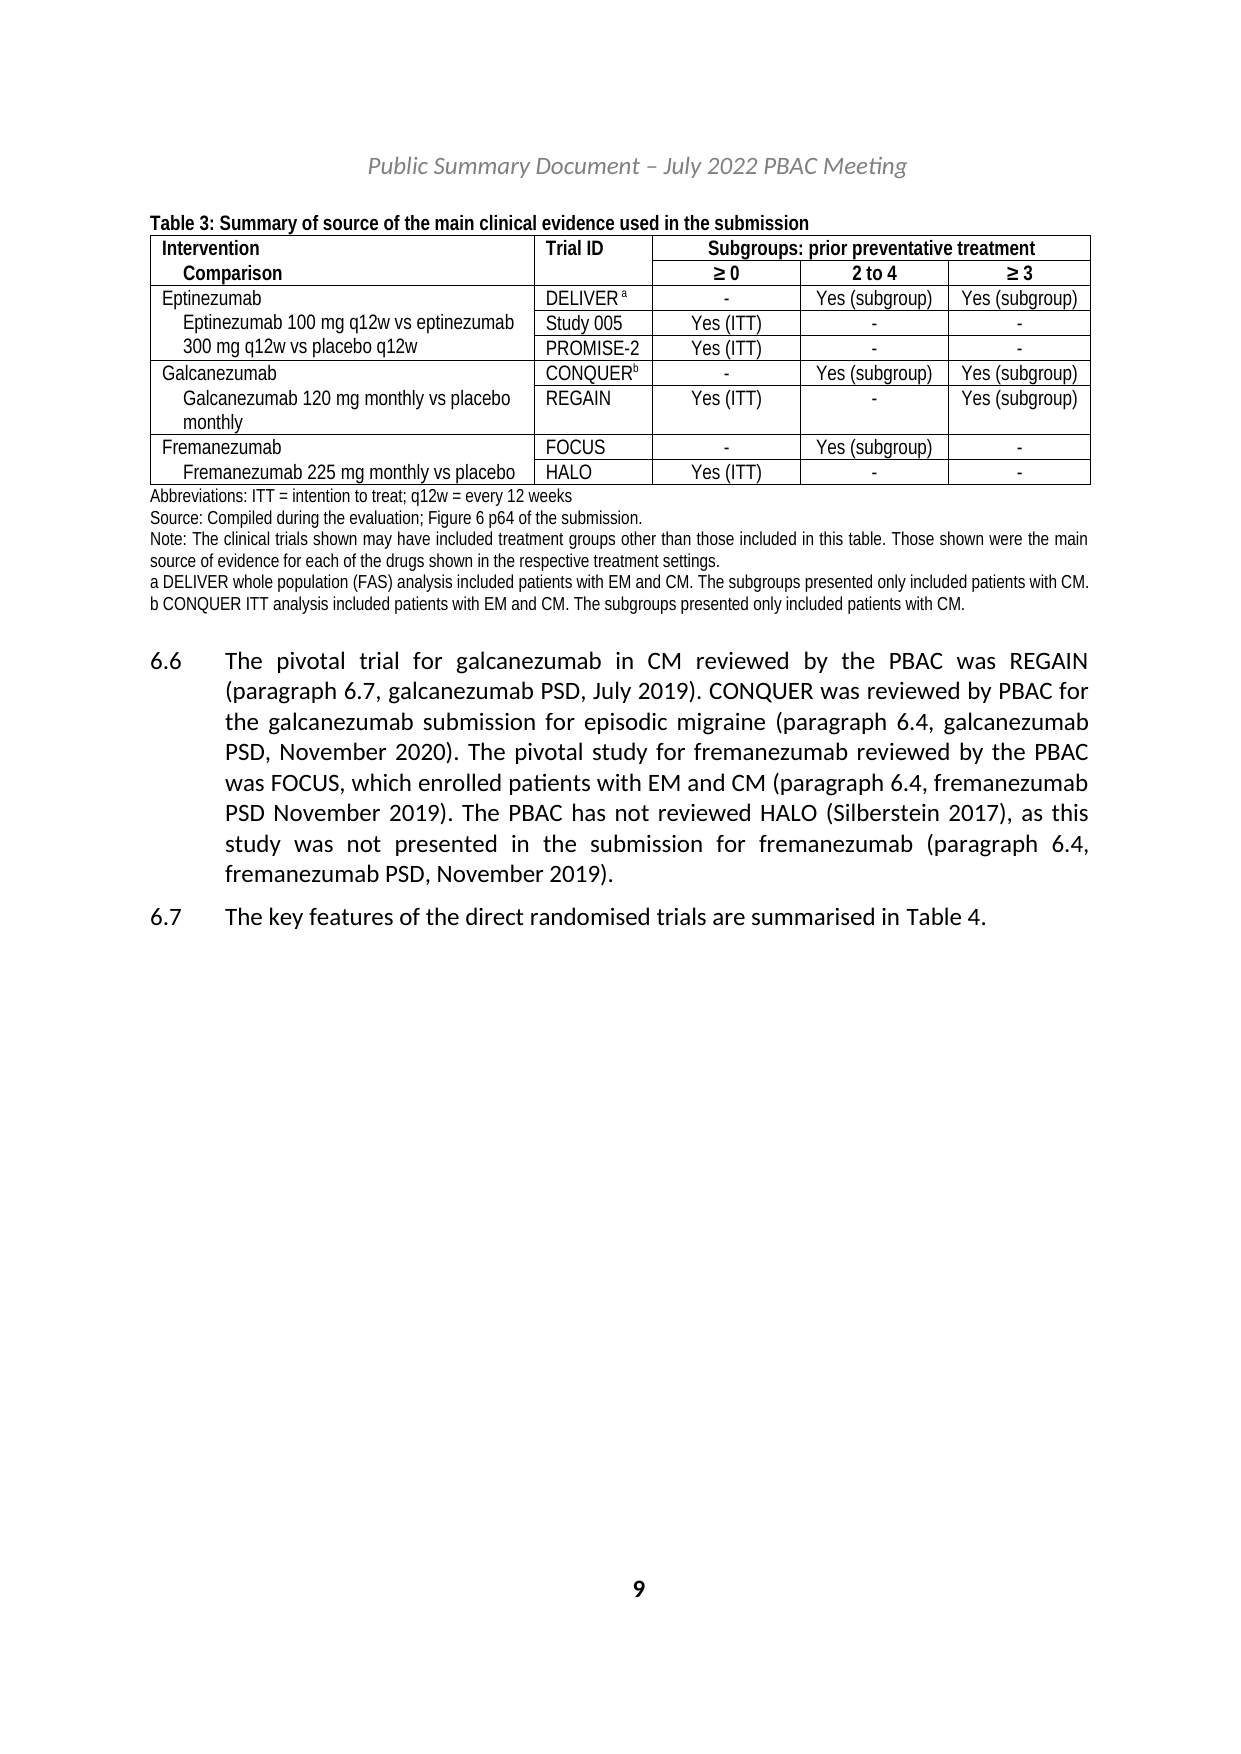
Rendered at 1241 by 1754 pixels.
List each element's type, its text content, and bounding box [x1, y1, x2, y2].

table_cell Yes (ITT) [653, 311, 800, 335]
table_cell Fremanezumab 225 mg monthly vs placebo [151, 459, 534, 484]
text b CONQUER ITT analysis included patients with EM and CM. The subgroups presented only included patients with CM. [150, 593, 1090, 614]
table_cell - [801, 311, 948, 335]
table_cell Yes (ITT) [653, 386, 800, 434]
text a DELIVER whole population (FAS) analysis included patients with EM and CM. The subgroups presented only included patients with CM. [150, 571, 1090, 593]
table_cell Galcanezumab [151, 361, 534, 385]
table_cell - [949, 336, 1090, 360]
table_cell - [801, 386, 948, 434]
table_cell [535, 260, 652, 285]
table_cell - [949, 460, 1090, 484]
table_cell Yes (subgroup) [949, 386, 1090, 434]
table_cell - [653, 286, 800, 310]
table_cell - [801, 460, 948, 484]
table_cell Fremanezumab [151, 435, 534, 459]
text The key features of the direct randomised trials are summarised in Table 4. [150, 902, 1090, 932]
table_cell Yes (ITT) [653, 460, 800, 484]
table_cell Study 005 [535, 311, 652, 335]
table_cell CONQUERb [535, 361, 652, 385]
text Note: The clinical trials shown may have included treatment groups other than those included in this table. Those shown were the main source of evidence for each of the drugs shown in the respective treatment settings. [150, 528, 1090, 571]
table_cell HALO [535, 460, 652, 484]
table_cell ≥ 3 [949, 261, 1090, 285]
table_cell Yes (subgroup) [801, 286, 948, 310]
table_cell Eptinezumab Eptinezumab 100 mg q12w vs eptinezumab 300 mg q12w vs placebo q12w [151, 286, 534, 360]
table_header Subgroups: prior preventative treatment [653, 236, 1090, 260]
table_cell PROMISE-2 [535, 336, 652, 360]
table_cell - [653, 435, 800, 459]
text Abbreviations: ITT = intention to treat; q12w = every 12 weeks [150, 485, 1090, 507]
table_cell Yes (subgroup) [801, 361, 948, 385]
table_cell Comparison [151, 260, 534, 285]
table_cell 2 to 4 [801, 261, 948, 285]
text Source: Compiled during the evaluation; Figure 6 p64 of the submission. [150, 507, 1090, 528]
table_cell FOCUS [535, 435, 652, 459]
table_cell Yes (ITT) [653, 336, 800, 360]
table_cell - [801, 336, 948, 360]
text The pivotal trial for galcanezumab in CM reviewed by the PBAC was REGAIN (paragraph 6.7, galcanezumab PSD, July 2019). CONQUER was reviewed by PBAC for the galcanezumab submission for episodic migraine (paragraph 6.4, galcanezumab PSD, November 2020). The pivotal study for fremanezumab reviewed by the PBAC was FOCUS, which enrolled patients with EM and CM (paragraph 6.4, fremanezumab PSD November 2019). The PBAC has not reviewed HALO (Silberstein 2017), as this study was not presented in the submission for fremanezumab (paragraph 6.4, fremanezumab PSD, November 2019). [150, 645, 1090, 889]
table_cell Yes (subgroup) [949, 286, 1090, 310]
table_cell Yes (subgroup) [949, 361, 1090, 385]
table_cell DELIVER a [535, 286, 652, 310]
table_cell REGAIN [535, 386, 652, 434]
table_cell Yes (subgroup) [801, 435, 948, 459]
table_header Trial ID [535, 236, 652, 260]
table_header Intervention [151, 236, 534, 260]
table_cell ≥ 0 [653, 261, 800, 285]
table_cell - [653, 361, 800, 385]
table_cell Galcanezumab 120 mg monthly vs placebo monthly [151, 385, 534, 434]
table_cell - [949, 435, 1090, 459]
table_cell - [949, 311, 1090, 335]
